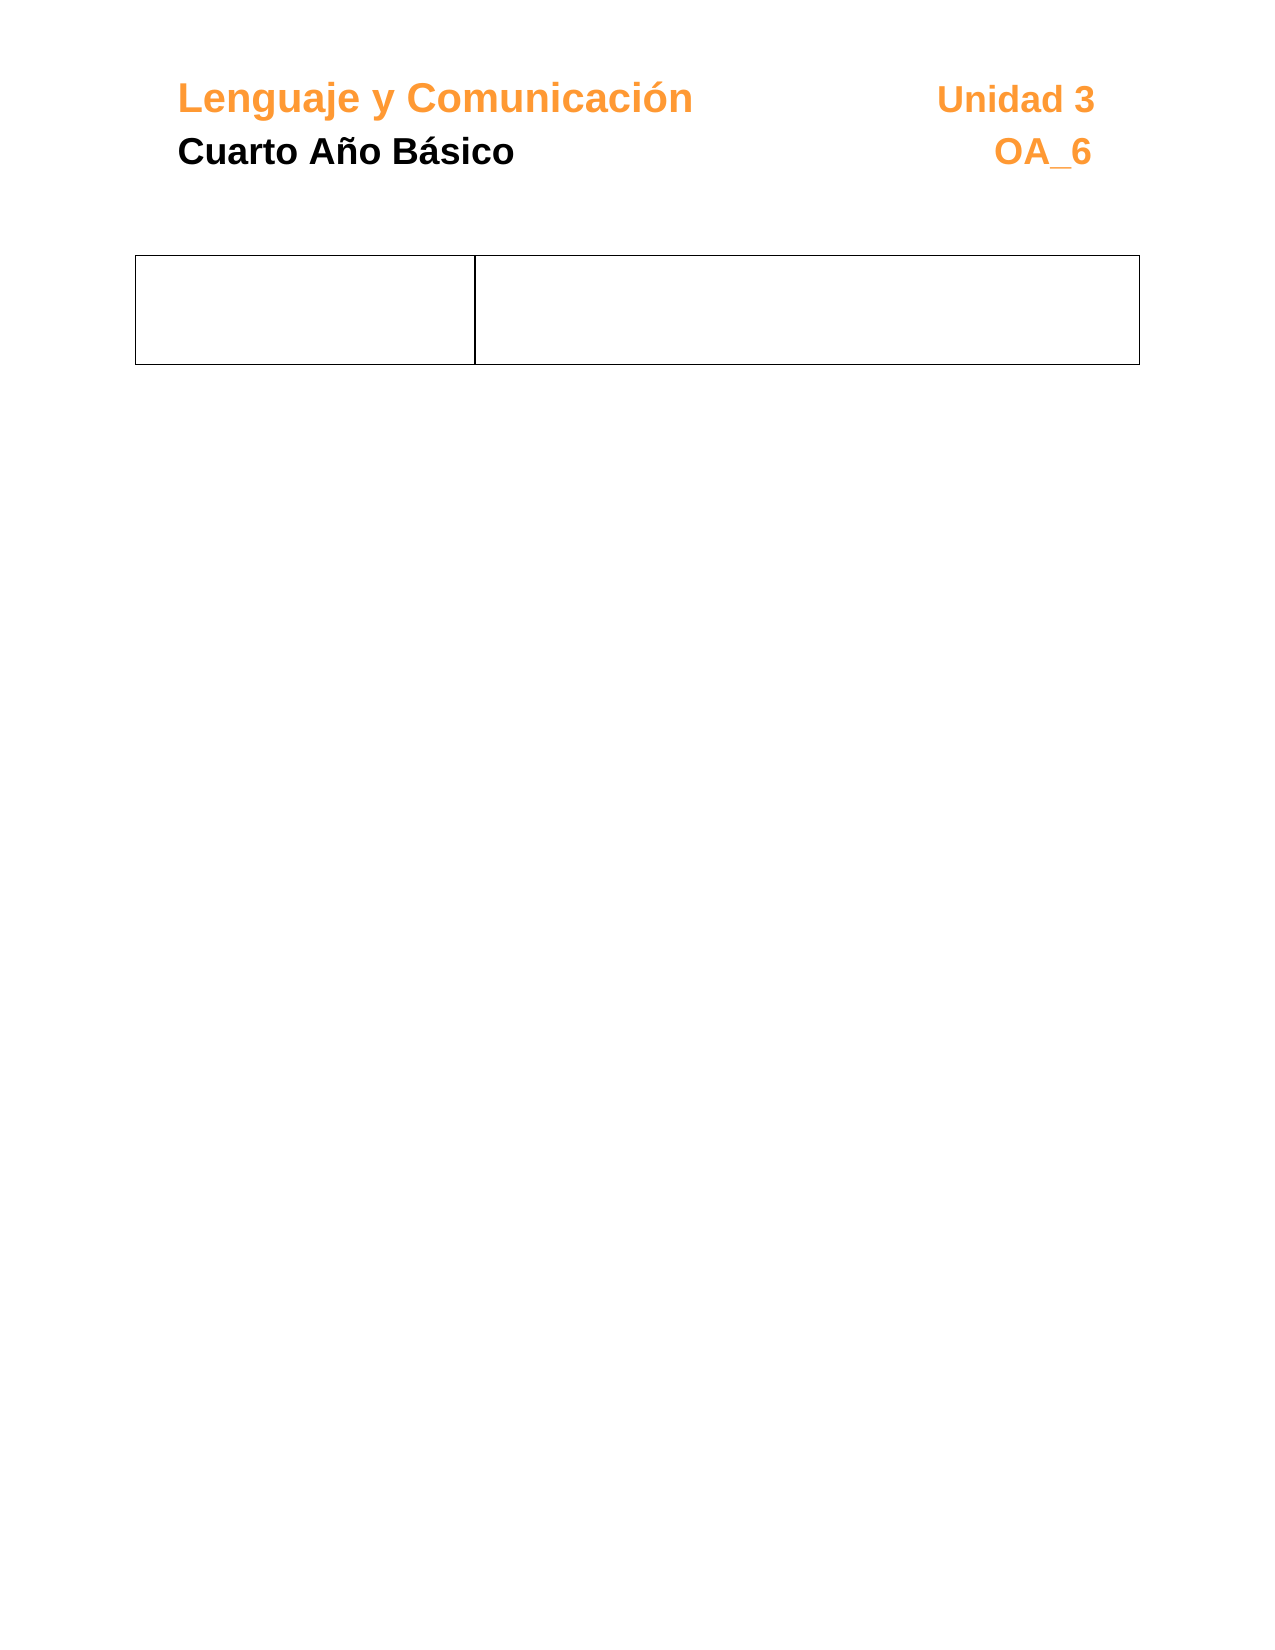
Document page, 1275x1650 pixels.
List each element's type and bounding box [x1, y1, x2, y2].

table_cell [136, 256, 474, 364]
table_cell [476, 256, 1139, 364]
